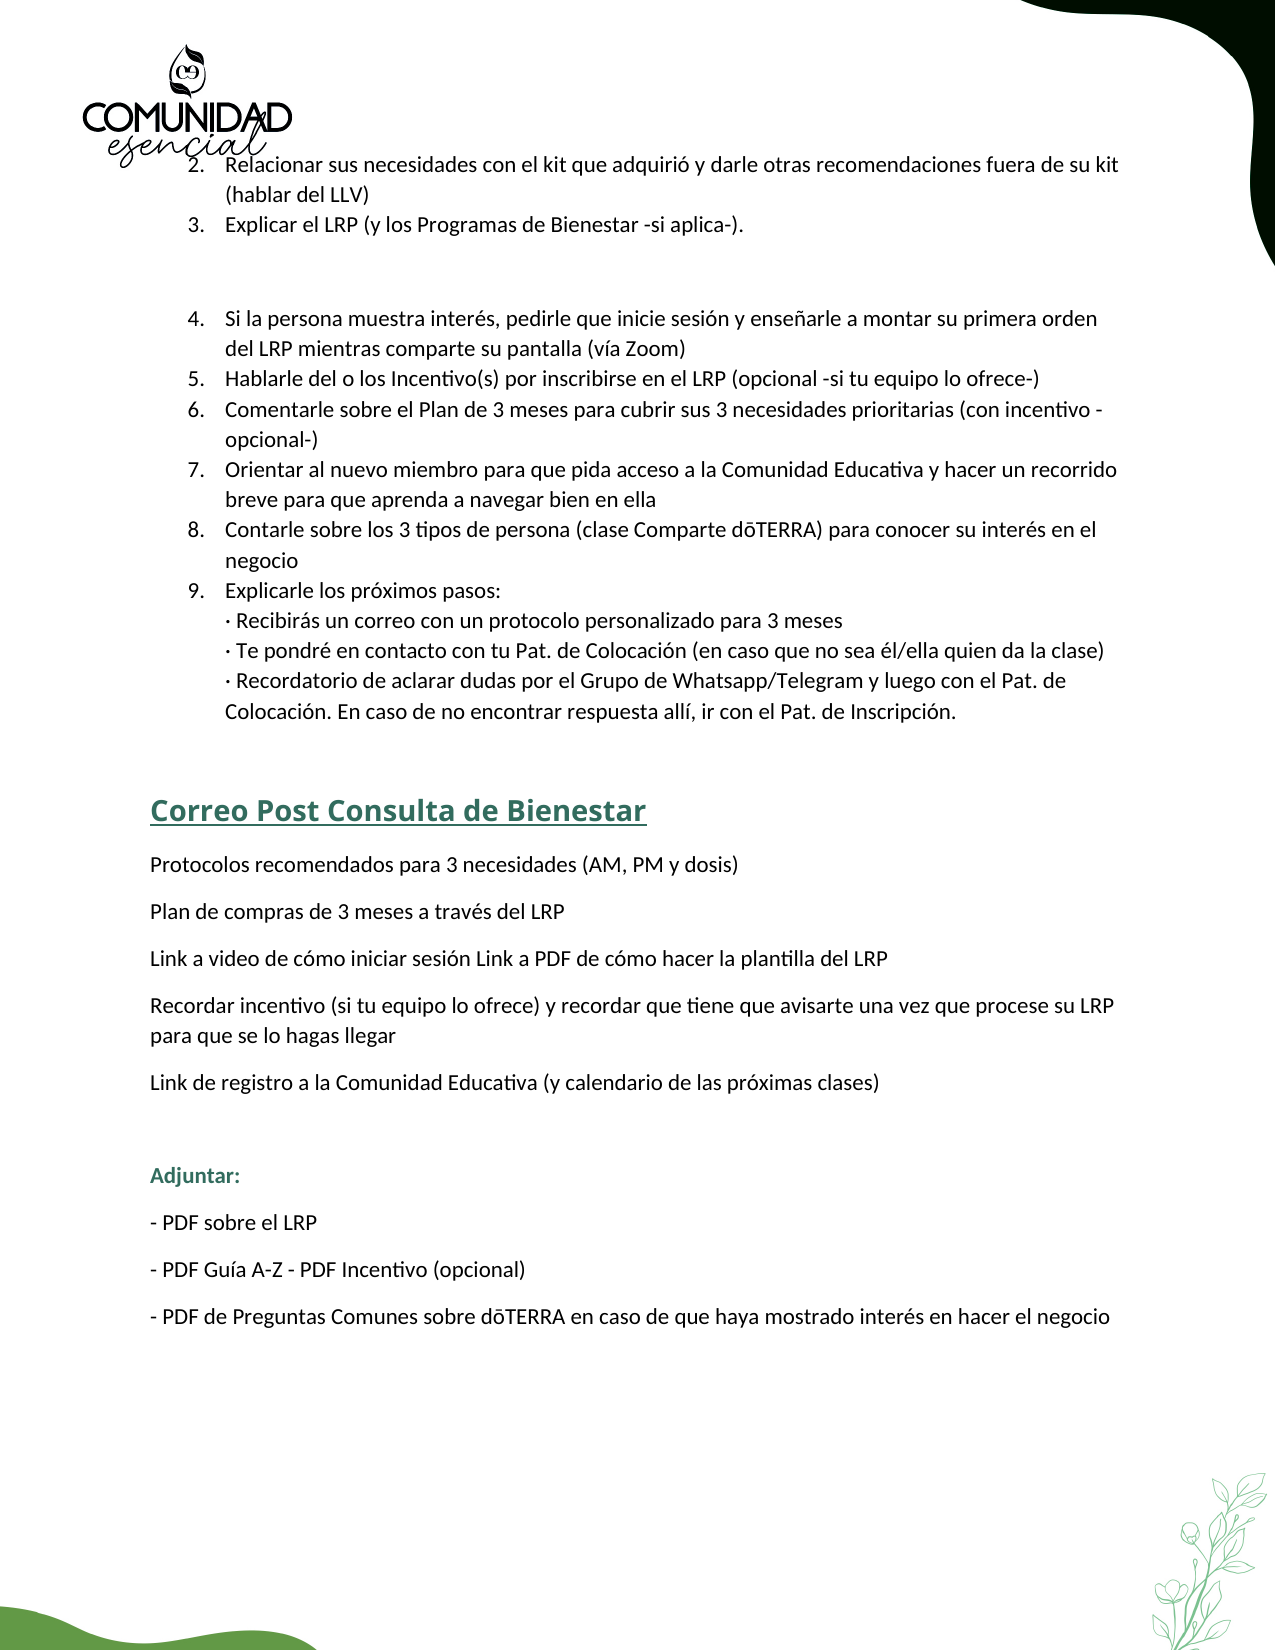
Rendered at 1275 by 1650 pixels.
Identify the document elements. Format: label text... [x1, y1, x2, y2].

list Explicarle los próximos pasos: [187, 576, 1125, 604]
picture [0, 0, 1275, 1650]
list Explicar el LRP (y los Programas de Bienestar -si aplica-). [187, 210, 1125, 238]
text Adjuntar: [150, 1162, 1125, 1189]
text Correo Post Consulta de Bienestar [150, 791, 1125, 830]
list · Te pondré en contacto con tu Pat. de Colocación (en caso que no sea él/ella quien da la clase) [225, 636, 1125, 664]
list · Recibirás un correo con un protocolo personalizado para 3 meses [225, 606, 1125, 634]
list Contarle sobre los 3 tipos de persona (clase Comparte dōTERRA) para conocer su interés en el negocio [187, 516, 1125, 574]
list Relacionar sus necesidades con el kit que adquirió y darle otras recomendaciones fuera de su kit (hablar del LLV) [187, 150, 1125, 208]
text - PDF sobre el LRP [150, 1208, 1125, 1236]
list Comentarle sobre el Plan de 3 meses para cubrir sus 3 necesidades prioritarias (con incentivo -opcional-) [187, 395, 1125, 453]
text - PDF de Preguntas Comunes sobre dōTERRA en caso de que haya mostrado interés en hacer el negocio [150, 1302, 1125, 1330]
text Link de registro a la Comunidad Educativa (y calendario de las próximas clases) [150, 1068, 1125, 1096]
text Link a video de cómo iniciar sesión Link a PDF de cómo hacer la plantilla del LRP [150, 944, 1125, 972]
text Plan de compras de 3 meses a través del LRP [150, 897, 1125, 925]
list Hablarle del o los Incentivo(s) por inscribirse en el LRP (opcional -si tu equipo lo ofrece-) [187, 364, 1125, 393]
list Si la persona muestra interés, pedirle que inicie sesión y enseñarle a montar su primera orden del LRP mientras comparte su pantalla (vía Zoom) [187, 304, 1125, 362]
list Orientar al nuevo miembro para que pida acceso a la Comunidad Educativa y hacer un recorrido breve para que aprenda a navegar bien en ella [187, 455, 1125, 513]
list · Recordatorio de aclarar dudas por el Grupo de Whatsapp/Telegram y luego con el Pat. de Colocación. En caso de no encontrar respuesta allí, ir con el Pat. de Inscripción. [225, 667, 1125, 725]
text Protocolos recomendados para 3 necesidades (AM, PM y dosis) [150, 850, 1125, 878]
text Recordar incentivo (si tu equipo lo ofrece) y recordar que tiene que avisarte una vez que procese su LRP para que se lo hagas llegar [150, 991, 1125, 1049]
text - PDF Guía A-Z - PDF Incentivo (opcional) [150, 1255, 1125, 1283]
